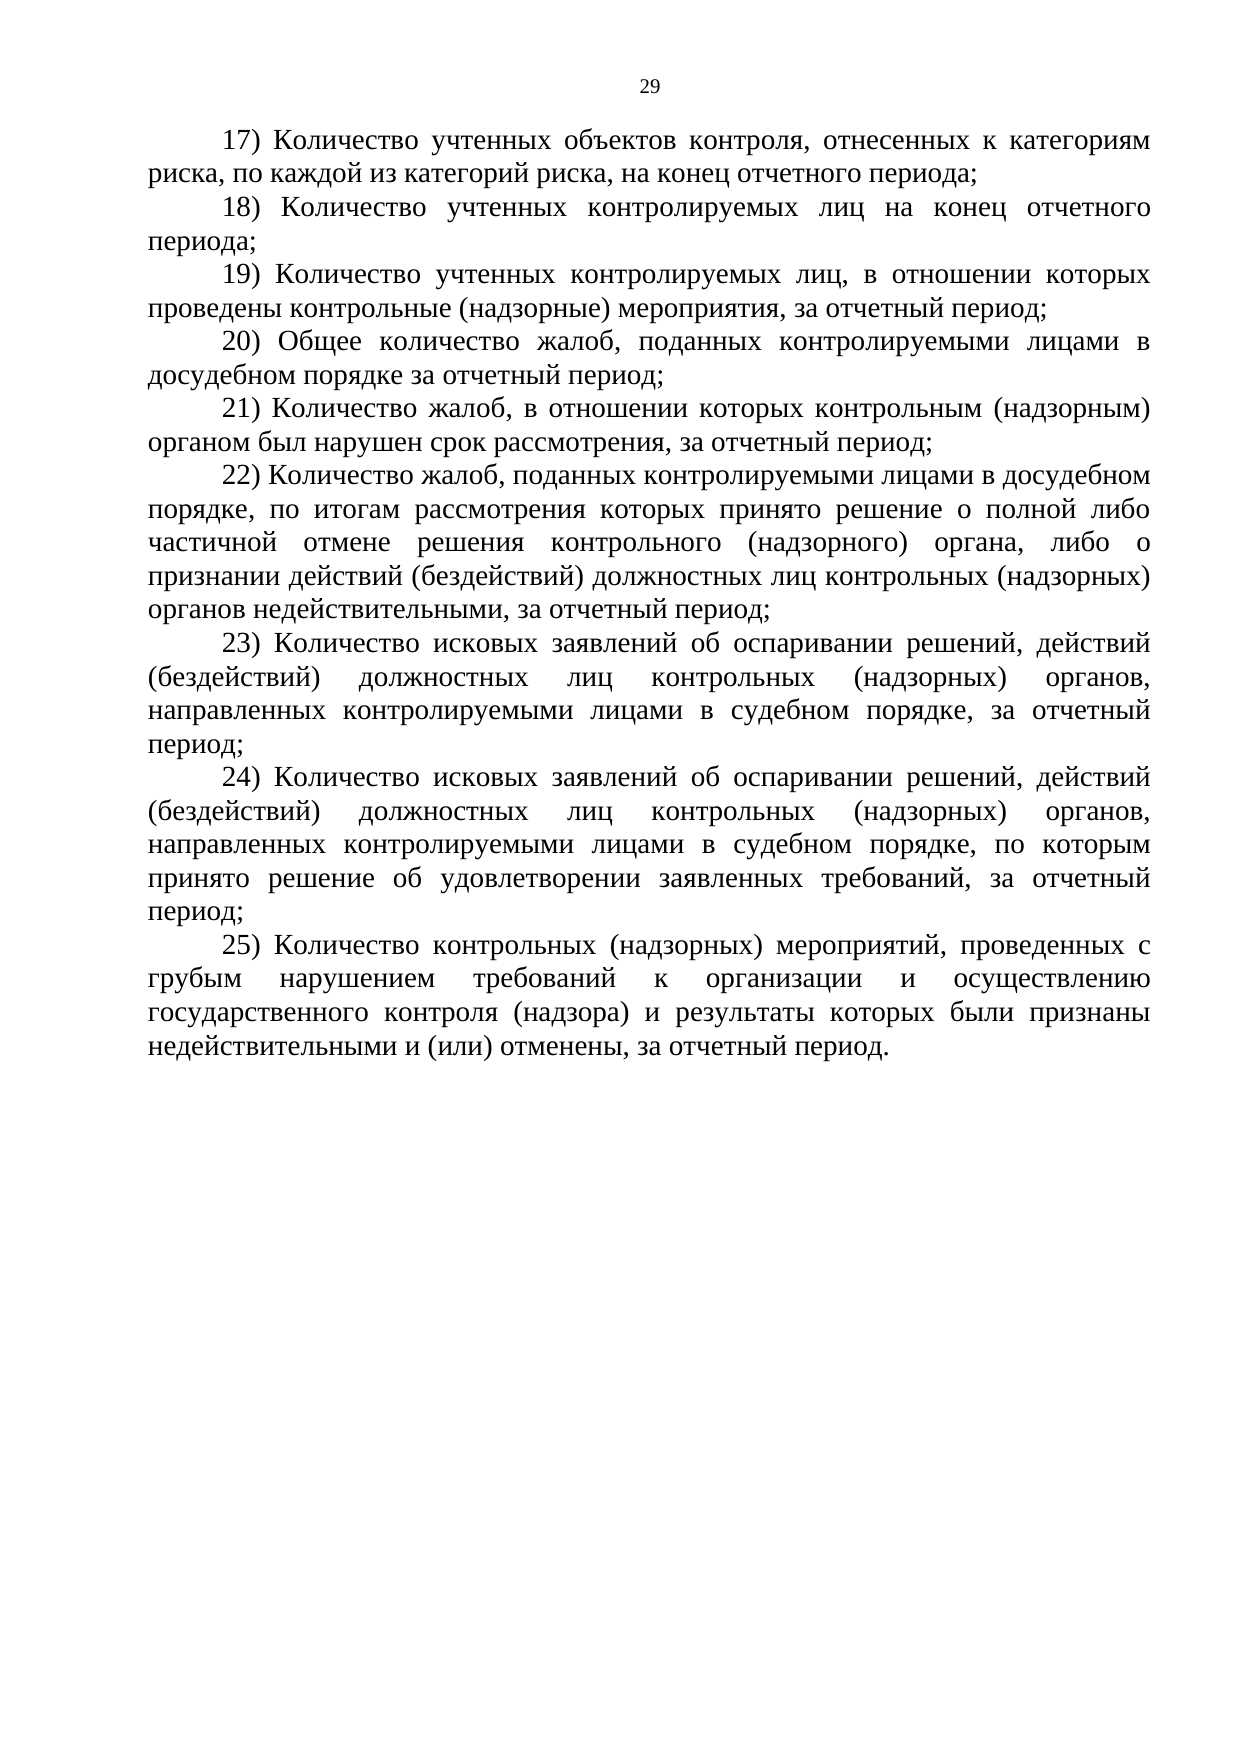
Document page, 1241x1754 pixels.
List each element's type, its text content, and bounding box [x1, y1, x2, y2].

text 24) Количество исковых заявлений об оспаривании решений, действий (бездействий) должностных лиц контрольных (надзорных) органов, направленных контролируемыми лицами в судебном порядке, по которым принято решение об удовлетворении заявленных требований, за отчетный период; [148, 759, 1152, 927]
text 19) Количество учтенных контролируемых лиц, в отношении которых проведены контрольные (надзорные) мероприятия, за отчетный период; [148, 256, 1152, 323]
text 20) Общее количество жалоб, поданных контролируемыми лицами в досудебном порядке за отчетный период; [148, 323, 1152, 390]
text 22) Количество жалоб, поданных контролируемыми лицами в досудебном порядке, по итогам рассмотрения которых принято решение о полной либо частичной отмене решения контрольного (надзорного) органа, либо о признании действий (бездействий) должностных лиц контрольных (надзорных) органов недействительными, за отчетный период; [148, 457, 1152, 625]
text 23) Количество исковых заявлений об оспаривании решений, действий (бездействий) должностных лиц контрольных (надзорных) органов, направленных контролируемыми лицами в судебном порядке, за отчетный период; [148, 625, 1152, 759]
text 21) Количество жалоб, в отношении которых контрольным (надзорным) органом был нарушен срок рассмотрения, за отчетный период; [148, 390, 1152, 457]
text 17) Количество учтенных объектов контроля, отнесенных к категориям риска, по каждой из категорий риска, на конец отчетного периода; [148, 122, 1152, 189]
text 18) Количество учтенных контролируемых лиц на конец отчетного периода; [148, 189, 1152, 256]
text 25) Количество контрольных (надзорных) мероприятий, проведенных с грубым нарушением требований к организации и осуществлению государственного контроля (надзора) и результаты которых были признаны недействительными и (или) отменены, за отчетный период. [148, 927, 1152, 1061]
